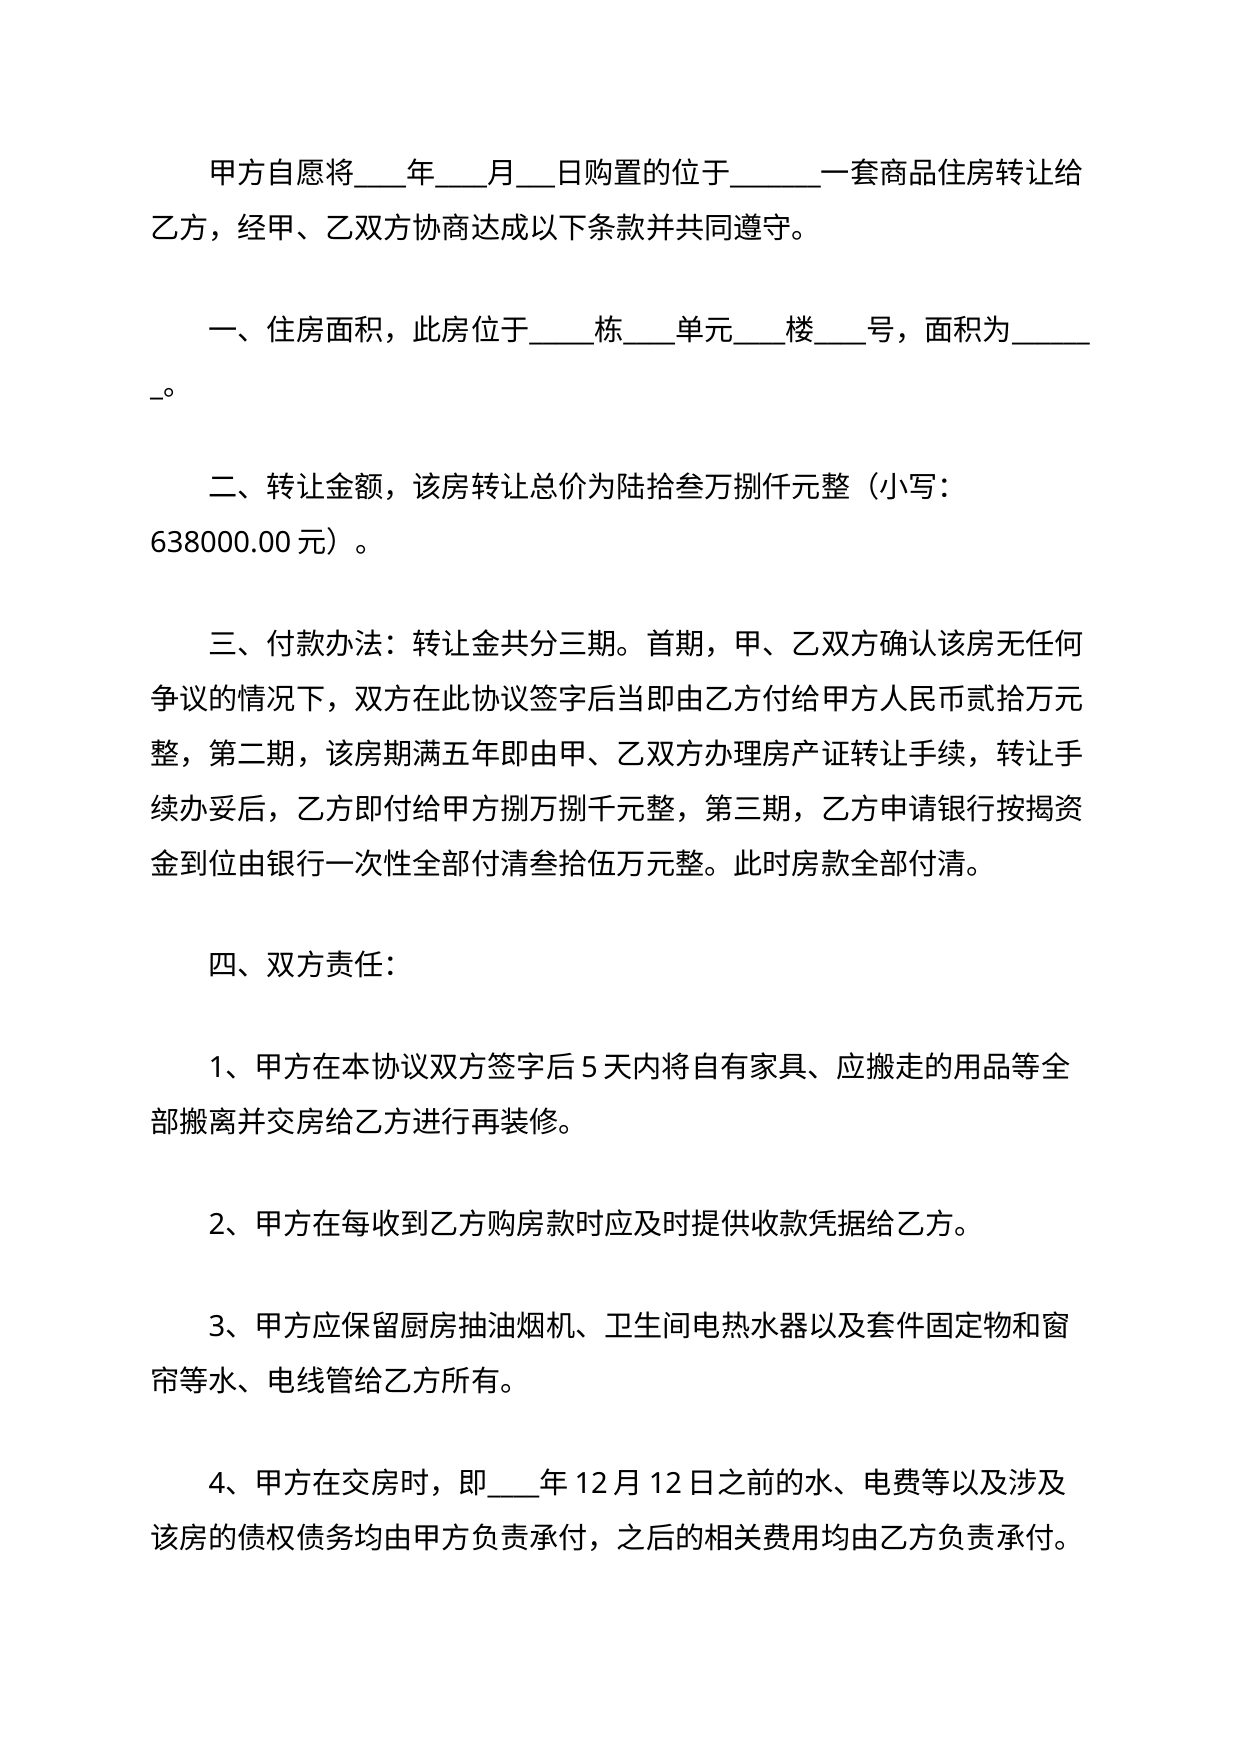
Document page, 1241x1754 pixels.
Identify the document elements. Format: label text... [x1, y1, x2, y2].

text 2、甲方在每收到乙方购房款时应及时提供收款凭据给乙方。 [150, 1201, 1090, 1243]
text 一、住房面积，此房位于_____栋____单元____楼____号，面积为_______。 [150, 307, 1090, 404]
text 四、双方责任： [150, 942, 1090, 984]
text 3、甲方应保留厨房抽油烟机、卫生间电热水器以及套件固定物和窗帘等水、电线管给乙方所有。 [150, 1302, 1090, 1400]
text 1、甲方在本协议双方签字后5天内将自有家具、应搬走的用品等全部搬离并交房给乙方进行再装修。 [150, 1044, 1090, 1141]
text 三、付款办法：转让金共分三期。首期，甲、乙双方确认该房无任何争议的情况下，双方在此协议签字后当即由乙方付给甲方人民币贰拾万元整，第二期，该房期满五年即由甲、乙双方办理房产证转让手续，转让手续办妥后，乙方即付给甲方捌万捌千元整，第三期，乙方申请银行按揭资金到位由银行一次性全部付清叁拾伍万元整。此时房款全部付清。 [150, 621, 1090, 882]
text 二、转让金额，该房转让总价为陆拾叁万捌仟元整（小写：638000.00元）。 [150, 464, 1090, 561]
text 甲方自愿将____年____月___日购置的位于_______一套商品住房转让给乙方，经甲、乙双方协商达成以下条款并共同遵守。 [150, 150, 1090, 247]
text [150, 1459, 1090, 1557]
